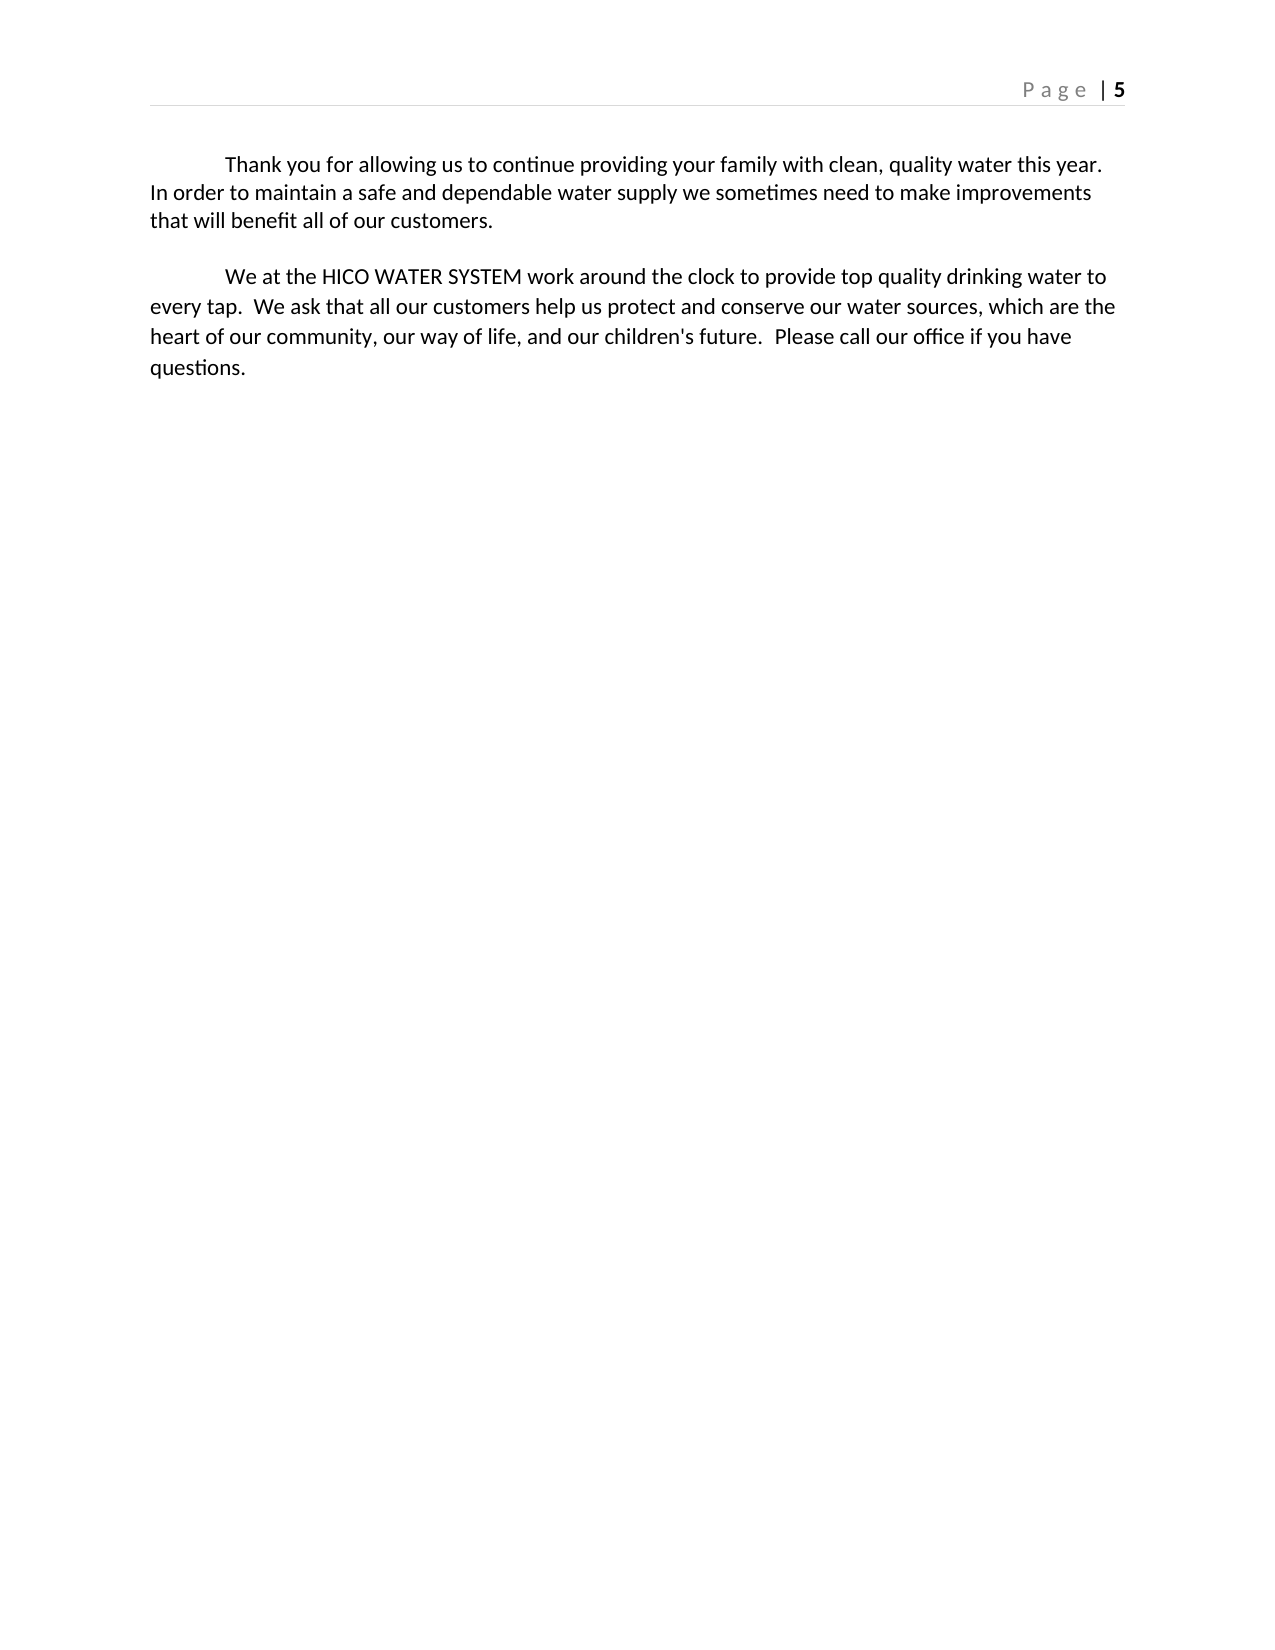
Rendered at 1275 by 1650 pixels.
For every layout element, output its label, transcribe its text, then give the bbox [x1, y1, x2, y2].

text Thank you for allowing us to continue providing your family with clean, quality water this year. In order to maintain a safe and dependable water supply we sometimes need to make improvements that will benefit all of our customers. [150, 150, 1125, 234]
text We at the HICO WATER SYSTEM work around the clock to provide top quality drinking water to every tap. We ask that all our customers help us protect and conserve our water sources, which are the heart of our community, our way of life, and our children's future. Please call our office if you have questions. [150, 262, 1125, 381]
